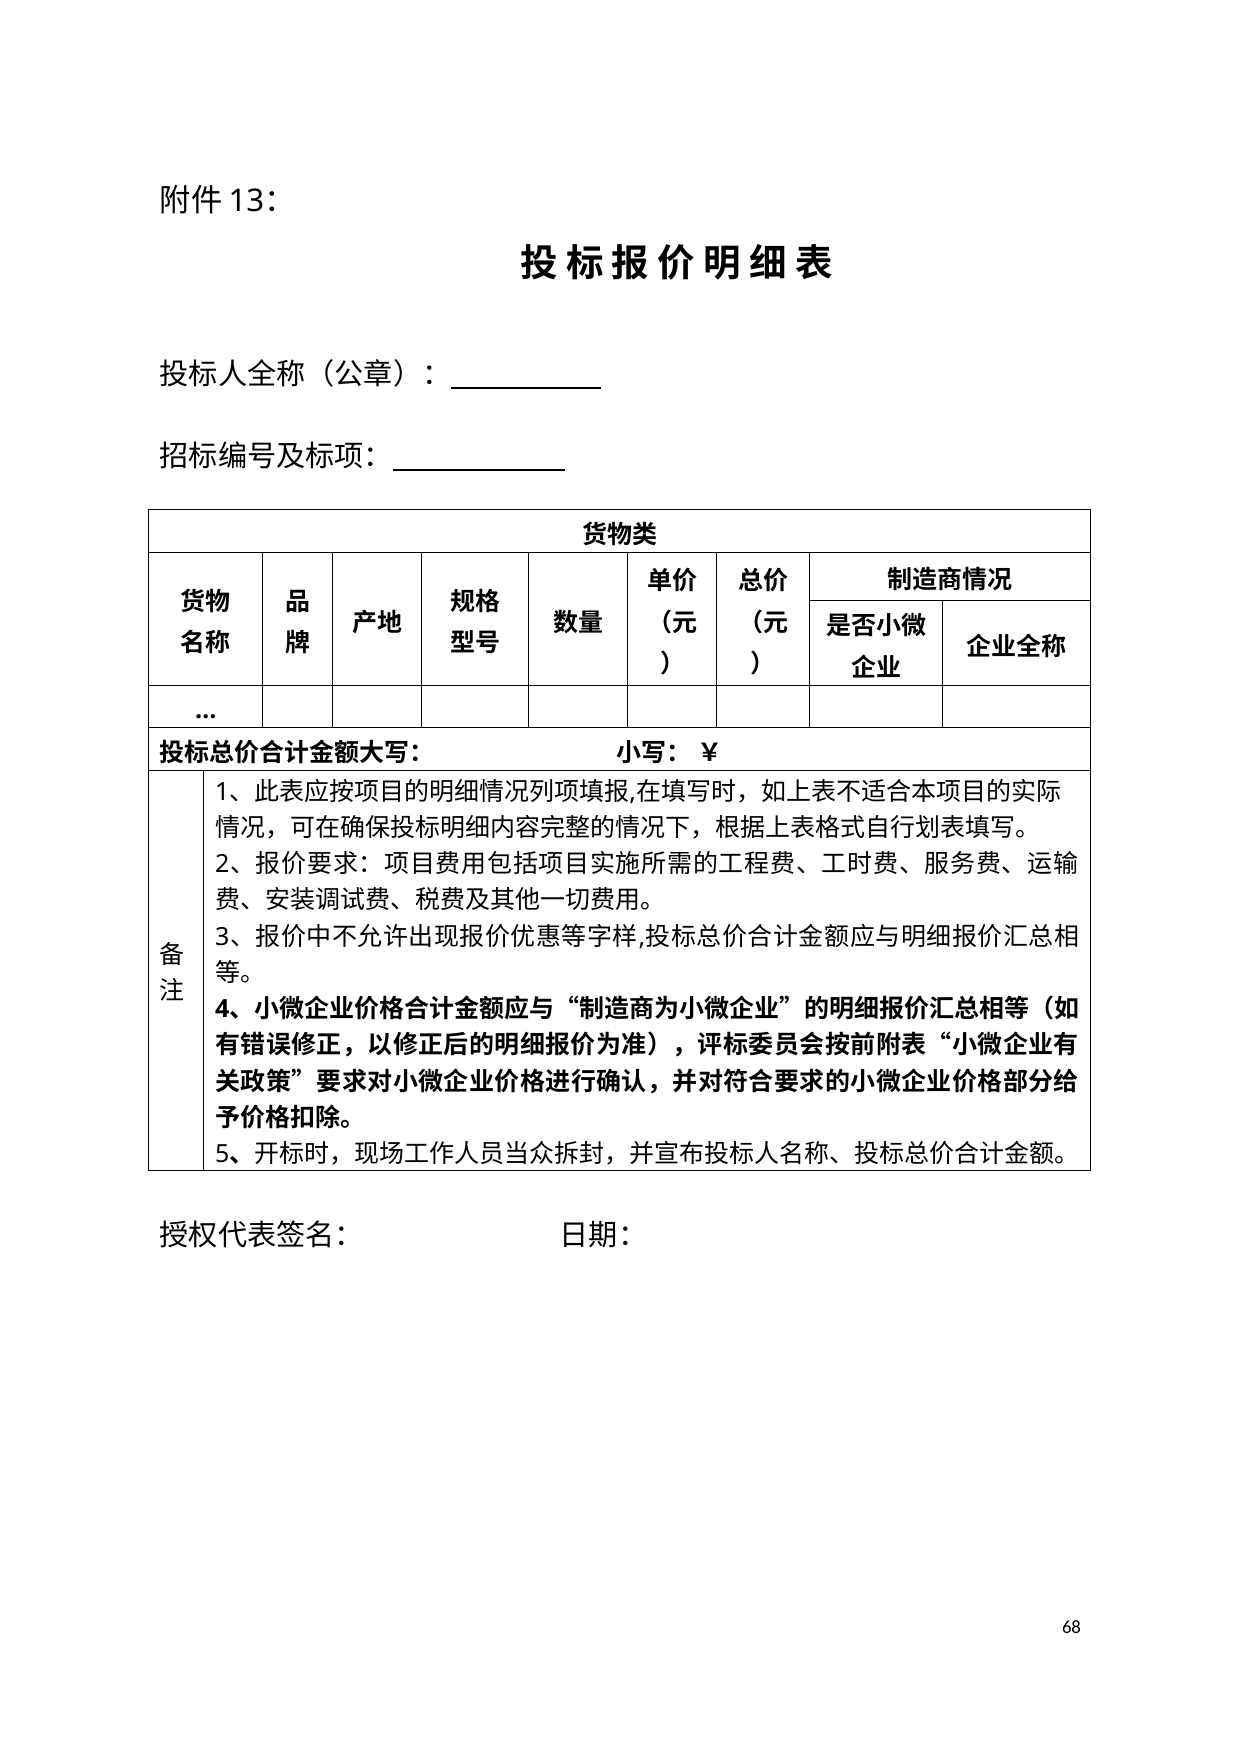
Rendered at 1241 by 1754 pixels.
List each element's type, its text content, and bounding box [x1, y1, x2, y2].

table_cell [263, 686, 332, 727]
table_cell 备注 [149, 771, 203, 1170]
table_cell [717, 686, 809, 727]
text 招标编号及标项： [159, 432, 1081, 475]
table_cell 数量 [529, 553, 627, 684]
table_cell 单价 （元） [628, 553, 716, 684]
table_cell [333, 686, 421, 727]
text 投 标 报 价 明 细 表 [159, 233, 1081, 287]
table_cell 制造商情况 [810, 553, 1090, 600]
table_cell [422, 686, 528, 727]
table_cell 规格 型号 [422, 553, 528, 684]
table_cell 货物 名称 [149, 553, 262, 684]
table_cell 是否小微企业 [810, 601, 942, 684]
table_cell 投标总价合计金额大写： 小写： ￥ [149, 728, 1090, 770]
text 授权代表签名： 日期： [159, 1212, 1081, 1254]
table_cell [943, 686, 1090, 727]
table_cell 产地 [333, 553, 421, 684]
table_cell [628, 686, 716, 727]
table_cell 1、此表应按项目的明细情况列项填报,在填写时，如上表不适合本项目的实际情况，可在确保投标明细内容完整的情况下，根据上表格式自行划表填写。 2、报价要求：项目费用包括项目实施所需的工程费、工时费、服务费、运输费、安装调试费、税费及其他一切费用。 3、报价中不允许出现报价优惠等字样,投标总价合计金额应与明细报价汇总相等。 4、小微企业价格合计金额应与“制造商为小微企业”的明细报价汇总相等（如有错误修正，以修正后的明细报价为准），评标委员会按前附表“小微企业有关政策”要求对小微企业价格进行确认，并对符合要求的小微企业价格部分给予价格扣除。 5、开标时，现场工作人员当众拆封，并宣布投标人名称、投标总价合计金额。 [204, 771, 1090, 1170]
table_cell [529, 686, 627, 727]
table_cell 品牌 [263, 553, 332, 684]
table_cell 总价（元） [717, 553, 809, 684]
table_cell [810, 686, 942, 727]
text 投标人全称（公章）： [159, 351, 1081, 393]
text 附件13： [159, 175, 1081, 220]
table_header 货物类 [149, 510, 1090, 552]
table_cell … [149, 686, 262, 727]
table_cell 企业全称 [943, 601, 1090, 684]
